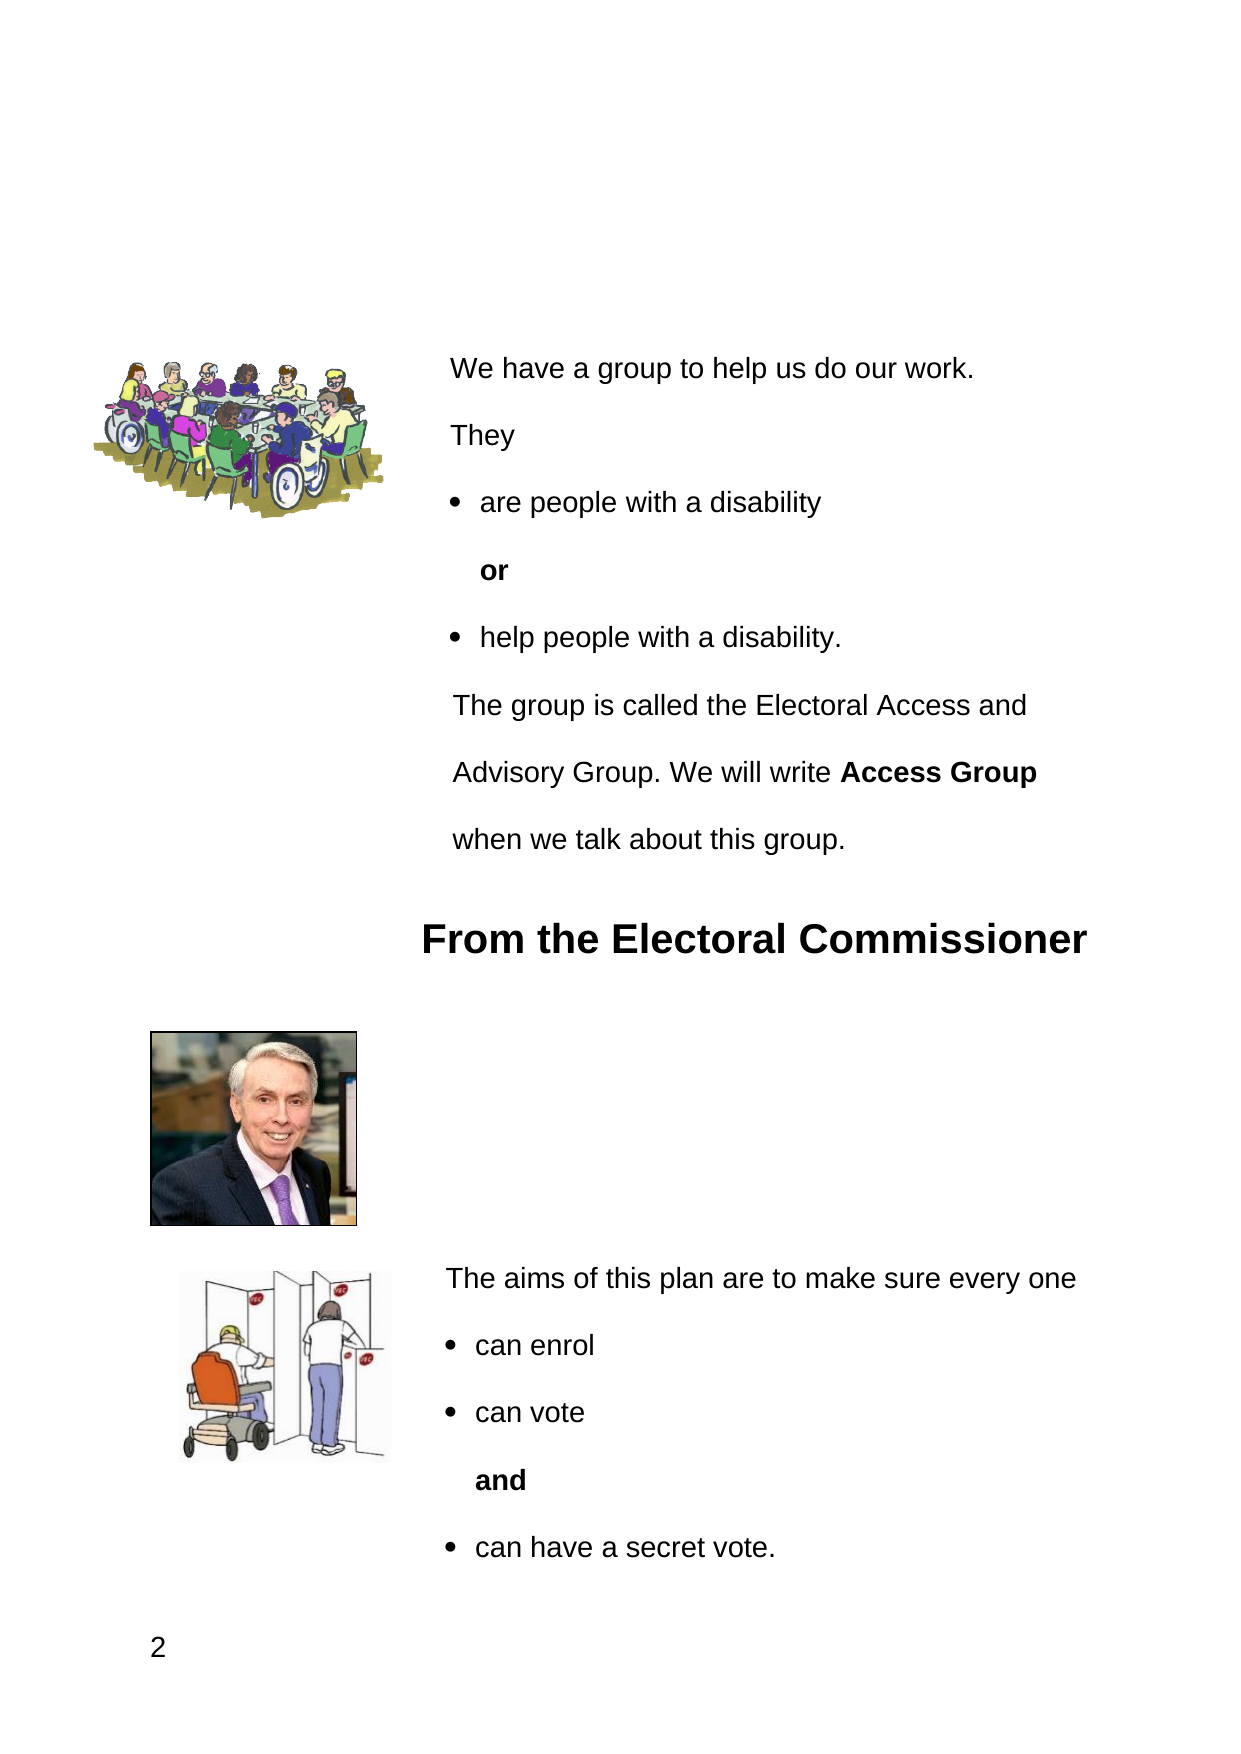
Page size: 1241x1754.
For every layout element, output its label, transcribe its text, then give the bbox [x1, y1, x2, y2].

list or [479, 553, 1090, 586]
list can have a secret vote. [445, 1530, 1090, 1564]
picture [178, 1271, 392, 1463]
text The group is called the Electoral Access and Advisory Group. We will write Access Group when we talk about this group. [452, 687, 1090, 855]
list can vote [445, 1395, 1090, 1429]
picture [152, 1033, 356, 1225]
picture [88, 359, 390, 522]
text We have a group to help us do our work. [450, 351, 1090, 385]
text The aims of this plan are to make sure every one [445, 1261, 1090, 1294]
list can enrol [445, 1328, 1090, 1362]
subtitle From the Electoral Commissioner [150, 914, 1090, 1235]
list and [475, 1463, 1090, 1496]
list are people with a disability [450, 485, 1090, 519]
text They [450, 418, 1090, 452]
list help people with a disability. [450, 620, 1090, 654]
